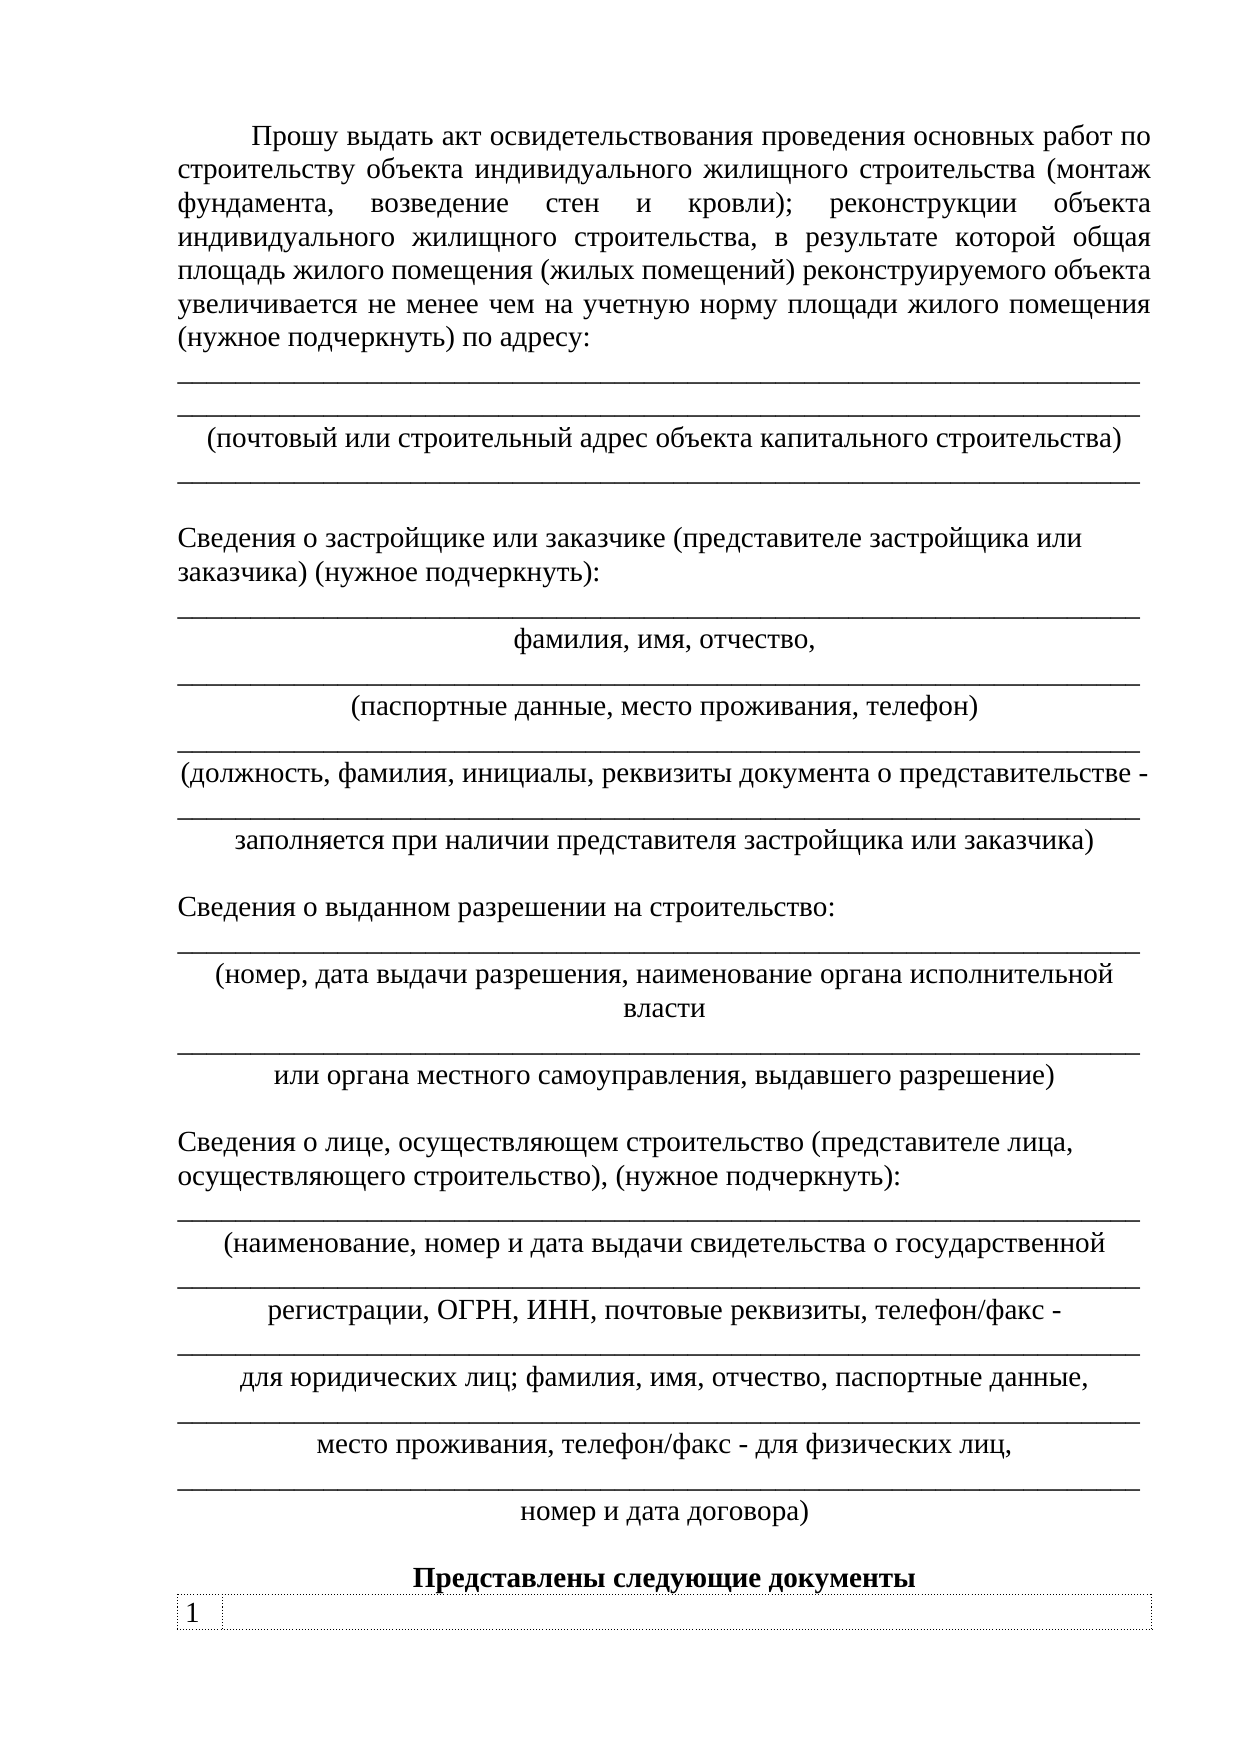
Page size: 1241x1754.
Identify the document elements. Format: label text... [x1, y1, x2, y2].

text __________________________________________________________________ [177, 386, 1152, 420]
text Прошу выдать акт освидетельствования проведения основных работ по строительству объекта индивидуального жилищного строительства (монтаж фундамента, возведение стен и кровли); реконструкции объекта индивидуального жилищного строительства, в результате которой общая площадь жилого помещения (жилых помещений) реконструируемого объекта увеличивается не менее чем на учетную норму площади жилого помещения (нужное подчеркнуть) по адресу: [177, 118, 1152, 353]
text номер и дата договора) [177, 1493, 1152, 1527]
text фамилия, имя, отчество, [177, 621, 1152, 655]
text __________________________________________________________________ [177, 655, 1152, 688]
table_cell [223, 1594, 1152, 1628]
text __________________________________________________________________ [177, 453, 1152, 487]
text (почтовый или строительный адрес объекта капитального строительства) [177, 420, 1152, 453]
text __________________________________________________________________ [177, 1393, 1152, 1426]
text __________________________________________________________________ [177, 722, 1152, 755]
text регистрации, ОГРН, ИНН, почтовые реквизиты, телефон/факс - [177, 1292, 1152, 1326]
text (паспортные данные, место проживания, телефон) [177, 688, 1152, 722]
text (наименование, номер и дата выдачи свидетельства о государственной [177, 1225, 1152, 1258]
text __________________________________________________________________ [177, 588, 1152, 621]
text Сведения о выданном разрешении на строительство: [177, 889, 1152, 923]
text для юридических лиц; фамилия, имя, отчество, паспортные данные, [177, 1359, 1152, 1393]
text __________________________________________________________________ [177, 1024, 1152, 1057]
text Сведения о застройщике или заказчике (представителе застройщика или заказчика) (нужное подчеркнуть): [177, 521, 1152, 588]
text Сведения о лице, осуществляющем строительство (представителе лица, осуществляющего строительство), (нужное подчеркнуть): __________________________________________________________________ [177, 1124, 1152, 1225]
text __________________________________________________________________ [177, 1258, 1152, 1292]
text или органа местного самоуправления, выдавшего разрешение) [177, 1057, 1152, 1091]
text __________________________________________________________________ [177, 353, 1152, 386]
text __________________________________________________________________ [177, 1460, 1152, 1493]
table_header Представлены следующие документы [177, 1560, 1152, 1594]
text заполняется при наличии представителя застройщика или заказчика) [177, 822, 1152, 856]
text __________________________________________________________________ [177, 1326, 1152, 1359]
text (номер, дата выдачи разрешения, наименование органа исполнительной власти [177, 957, 1152, 1024]
text (должность, фамилия, инициалы, реквизиты документа о представительстве - [177, 755, 1152, 789]
table_cell 1 [177, 1594, 223, 1628]
text __________________________________________________________________ [177, 923, 1152, 957]
text место проживания, телефон/факс - для физических лиц, [177, 1426, 1152, 1460]
text __________________________________________________________________ [177, 789, 1152, 822]
